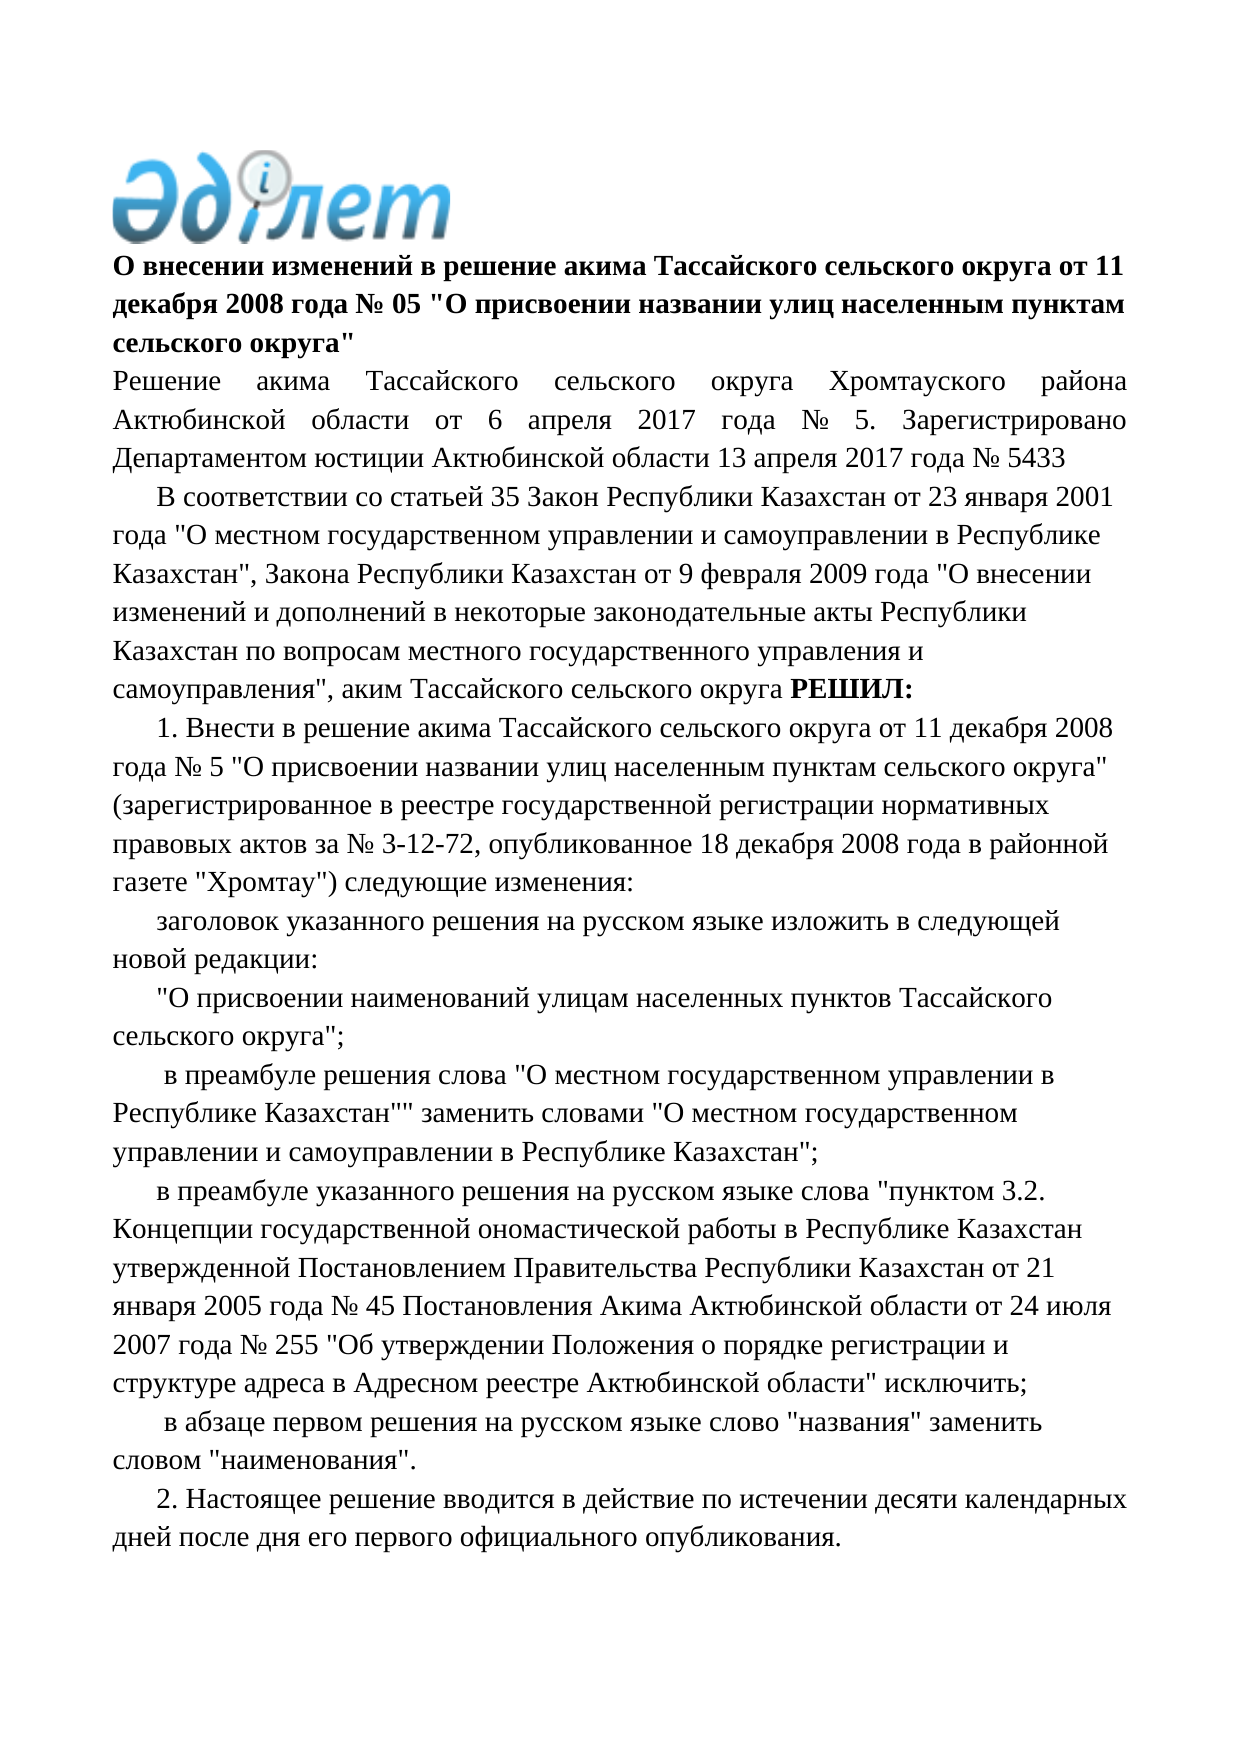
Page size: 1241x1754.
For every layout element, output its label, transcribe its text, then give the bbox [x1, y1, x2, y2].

text О внесении изменений в решение акима Тассайского сельского округа от 11 декабря 2008 года № 05 "О присвоении названии улиц населенным пунктам сельского округа" [112, 248, 1128, 358]
text В соответствии со статьей 35 Закон Республики Казахстан от 23 января 2001 года "О местном государственном управлении и самоуправлении в Республике Казахстан", Закона Республики Казахстан от 9 февраля 2009 года "О внесении изменений и дополнений в некоторые законодательные акты Республики Казахстан по вопросам местного государственного управления и самоуправления", аким Тассайского сельского округа РЕШИЛ: 1. Внести в решение акима Тассайского сельского округа от 11 декабря 2008 года № 5 "О присвоении названии улиц населенным пунктам сельского округа" (зарегистрированное в реестре государственной регистрации нормативных правовых актов за № 3-12-72, опубликованное 18 декабря 2008 года в районной газете "Хромтау") следующие изменения: заголовок указанного решения на русском языке изложить в следующей новой редакции: "О присвоении наименований улицам населенных пунктов Тассайского сельского округа"; в преамбуле решения слова "О местном государственном управлении в Республике Казахстан"" заменить словами "О местном государственном управлении и самоуправлении в Республике Казахстан"; в преамбуле указанного решения на русском языке слова "пунктом 3.2. Концепции государственной ономастической работы в Республике Казахстан утвержденной Постановлением Правительства Республики Казахстан от 21 января 2005 года № 45 Постановления Акима Актюбинской области от 24 июля 2007 года № 255 "Об утверждении Положения о порядке регистрации и структуре адреса в Адресном реестре Актюбинской области" исключить; в абзаце первом решения на русском языке слово "названия" заменить словом "наименования". 2. Настоящее решение вводится в действие по истечении десяти календарных дней после дня его первого официального опубликования. [112, 479, 1128, 1583]
picture [112, 150, 451, 244]
text Решение акима Тассайского сельского округа Хромтауского района Актюбинской области от 6 апреля 2017 года № 5. Зарегистрировано Департаментом юстиции Актюбинской области 13 апреля 2017 года № 5433 [112, 363, 1128, 474]
